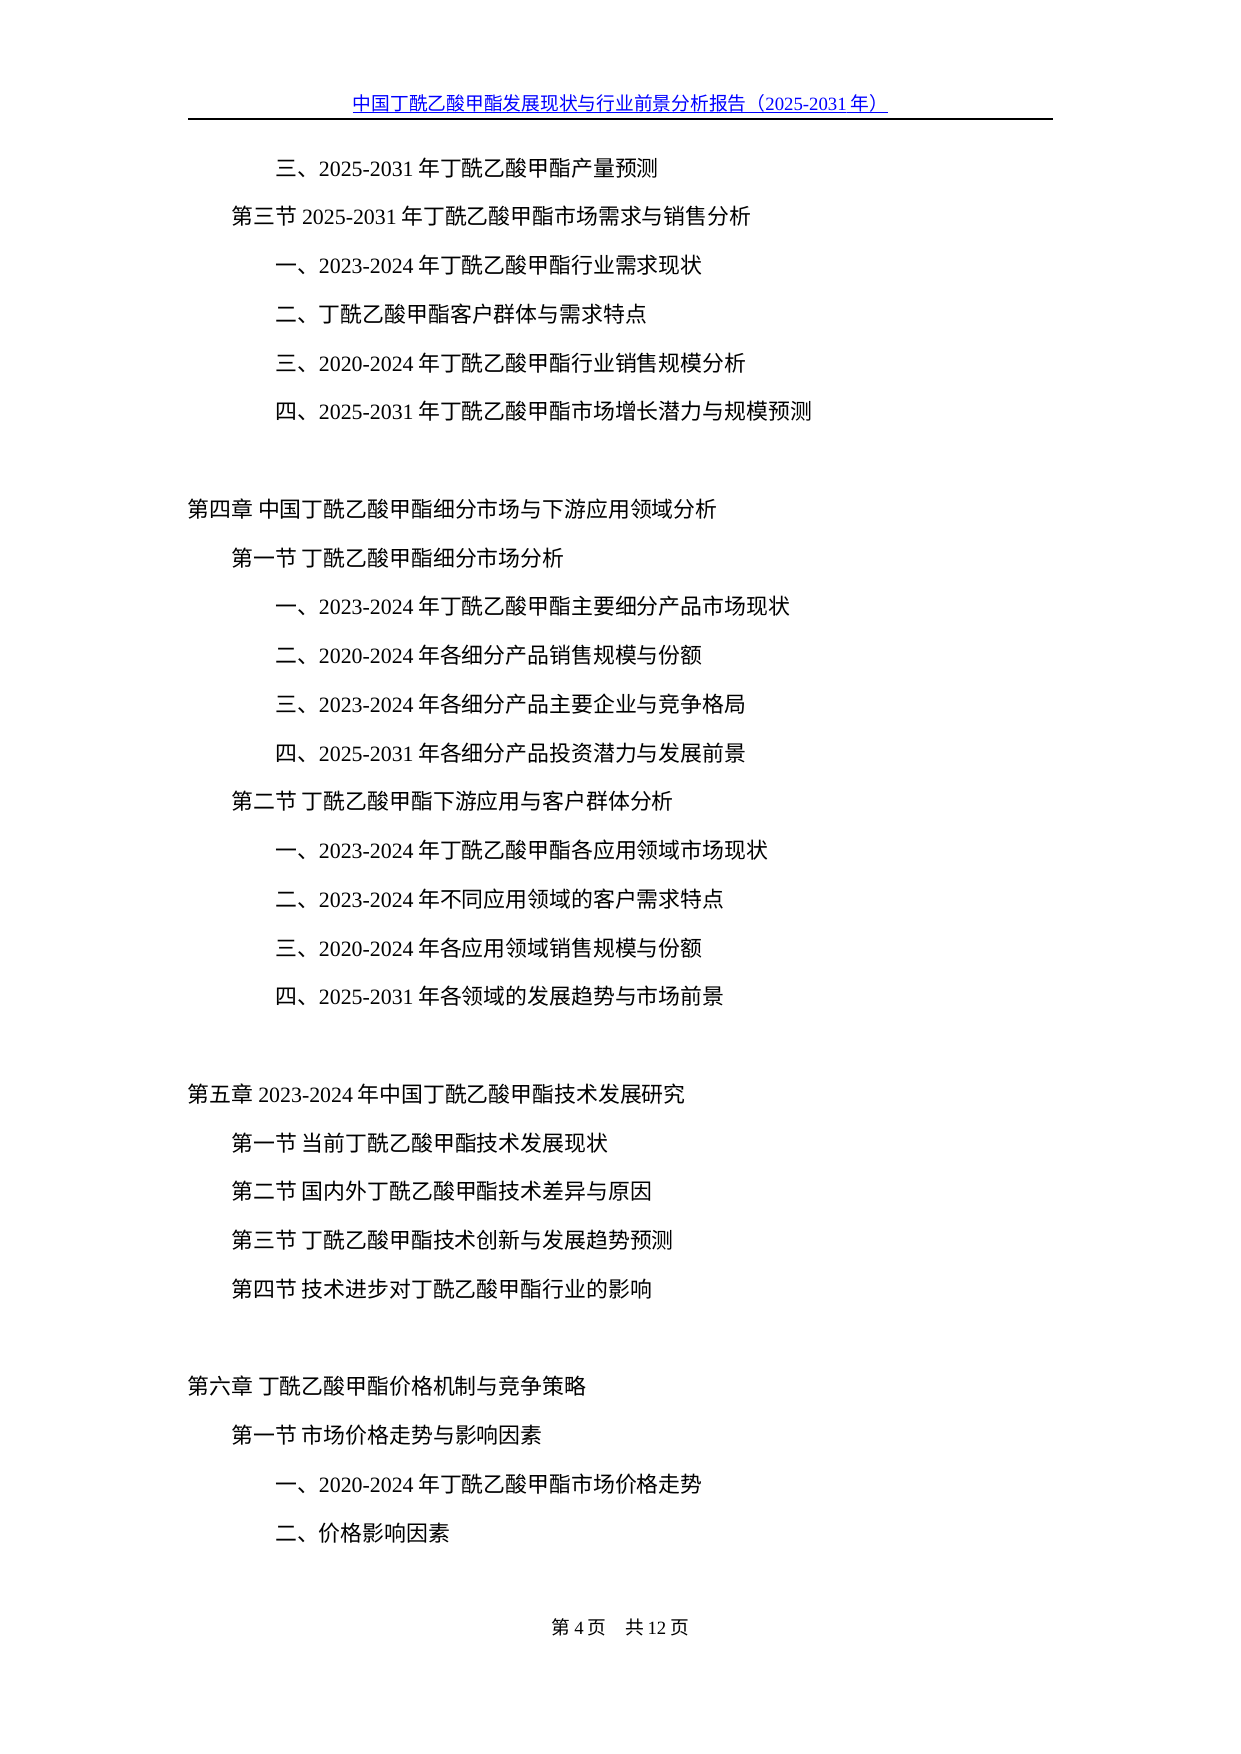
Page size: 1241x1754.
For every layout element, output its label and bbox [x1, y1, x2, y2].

text [187, 150, 1053, 1548]
